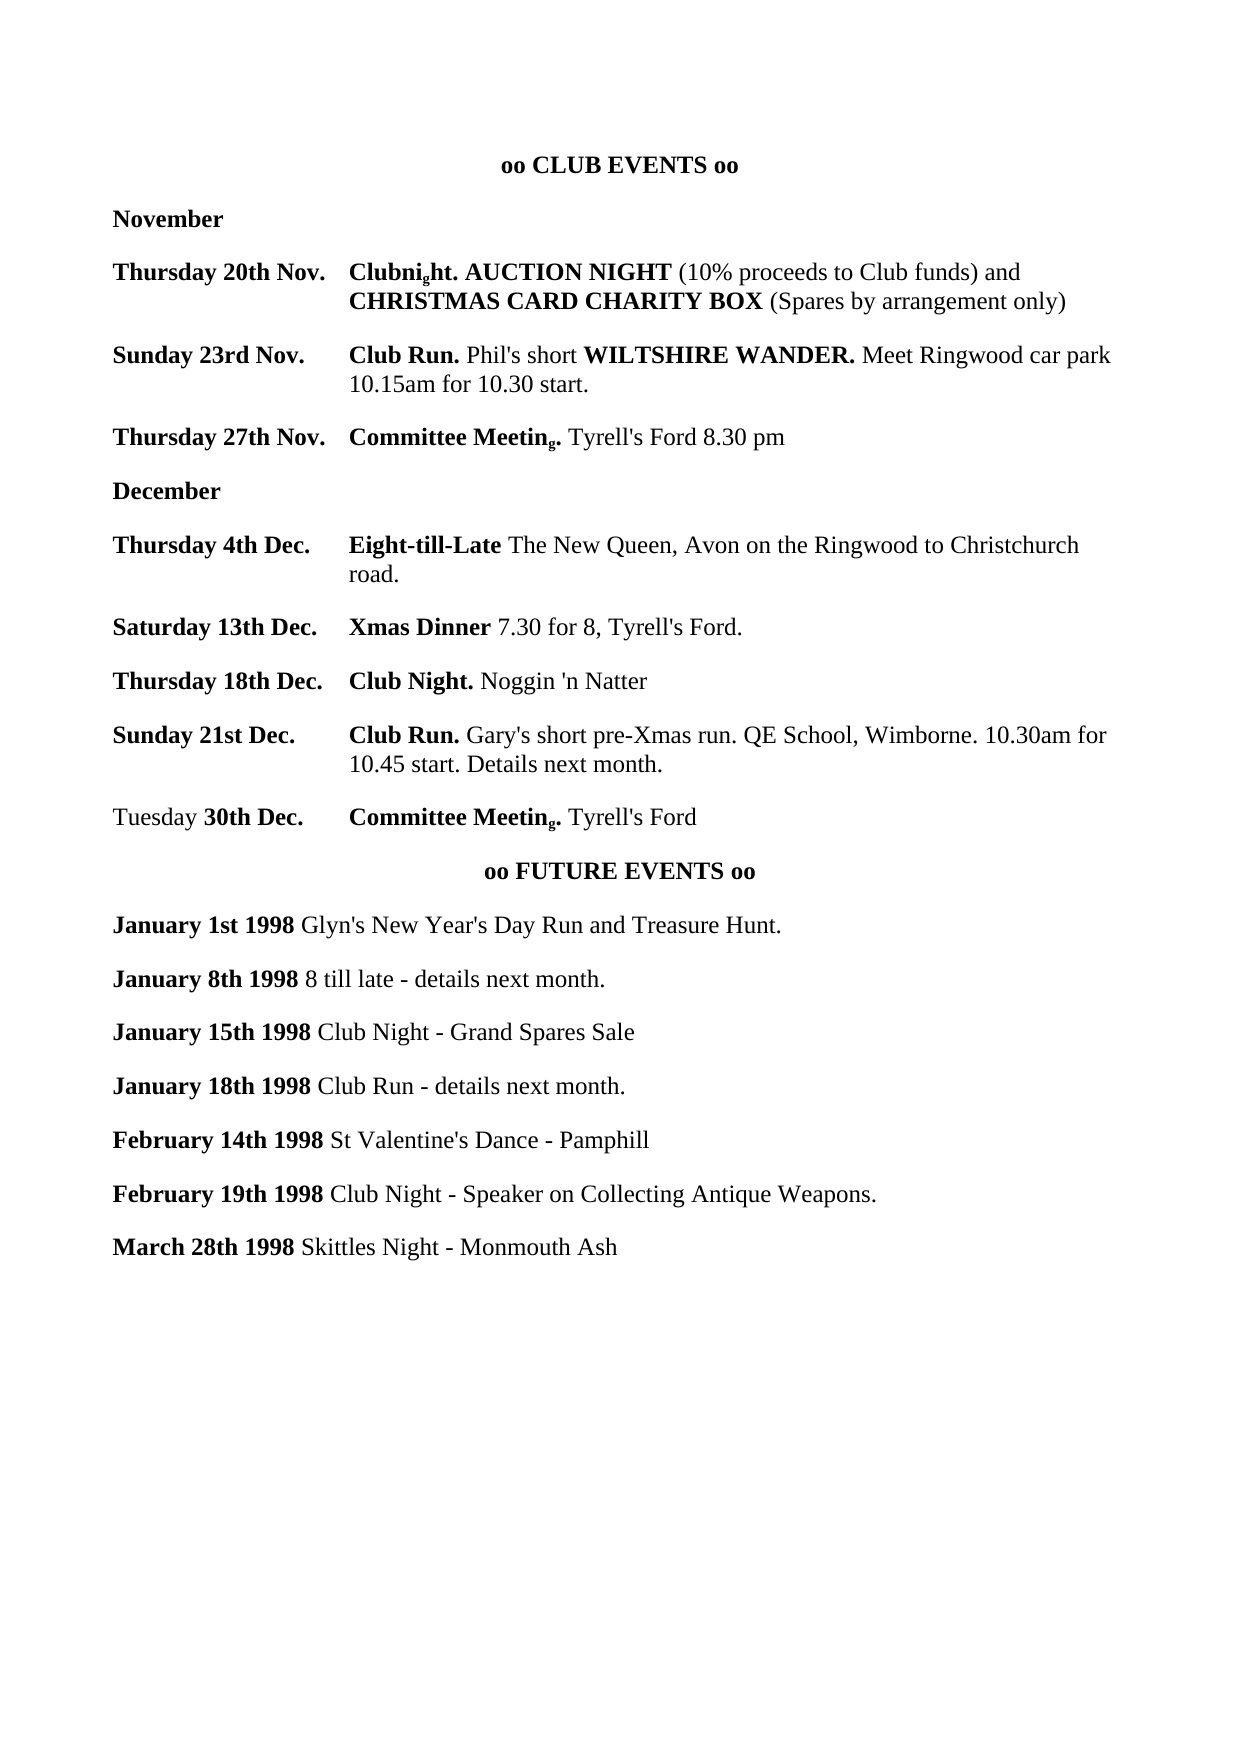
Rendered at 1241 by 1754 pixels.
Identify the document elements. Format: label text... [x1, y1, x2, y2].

text oo CLUB EVENTS oo [112, 150, 1127, 179]
text January 8th 1998 8 till late - details next month. [112, 964, 1127, 992]
text oo FUTURE EVENTS oo [112, 856, 1127, 885]
text Thursday 4th Dec. Eight-till-Late The New Queen, Avon on the Ringwood to Christchurch road. [112, 530, 1127, 587]
text Thursday 18th Dec. Club Night. Noggin 'n Natter [112, 666, 1127, 695]
text Sunday 21st Dec. Club Run. Gary's short pre-Xmas run. QE School, Wimborne. 10.30am for 10.45 start. Details next month. [112, 720, 1127, 777]
text Thursday 27th Nov. Committee Meeting. Tyrell's Ford 8.30 pm [112, 422, 1127, 451]
text Sunday 23rd Nov. Club Run. Phil's short WILTSHIRE WANDER. Meet Ringwood car park 10.15am for 10.30 start. [112, 340, 1127, 397]
text Thursday 20th Nov. Clubnight. AUCTION NIGHT (10% proceeds to Club funds) and CHRISTMAS CARD CHARITY BOX (Spares by arrangement only) [112, 257, 1127, 315]
text January 18th 1998 Club Run - details next month. [112, 1071, 1127, 1100]
text November [112, 204, 1127, 232]
text December [112, 476, 1127, 505]
text Saturday 13th Dec. Xmas Dinner 7.30 for 8, Tyrell's Ford. [112, 612, 1127, 641]
text February 14th 1998 St Valentine's Dance - Pamphill [112, 1125, 1127, 1154]
text February 19th 1998 Club Night - Speaker on Collecting Antique Weapons. [112, 1179, 1127, 1207]
text Tuesday 30th Dec. Committee Meeting. Tyrell's Ford [112, 802, 1127, 831]
text January 15th 1998 Club Night - Grand Spares Sale [112, 1017, 1127, 1046]
text January 1st 1998 Glyn's New Year's Day Run and Treasure Hunt. [112, 910, 1127, 939]
text March 28th 1998 Skittles Night - Monmouth Ash [112, 1232, 1127, 1261]
